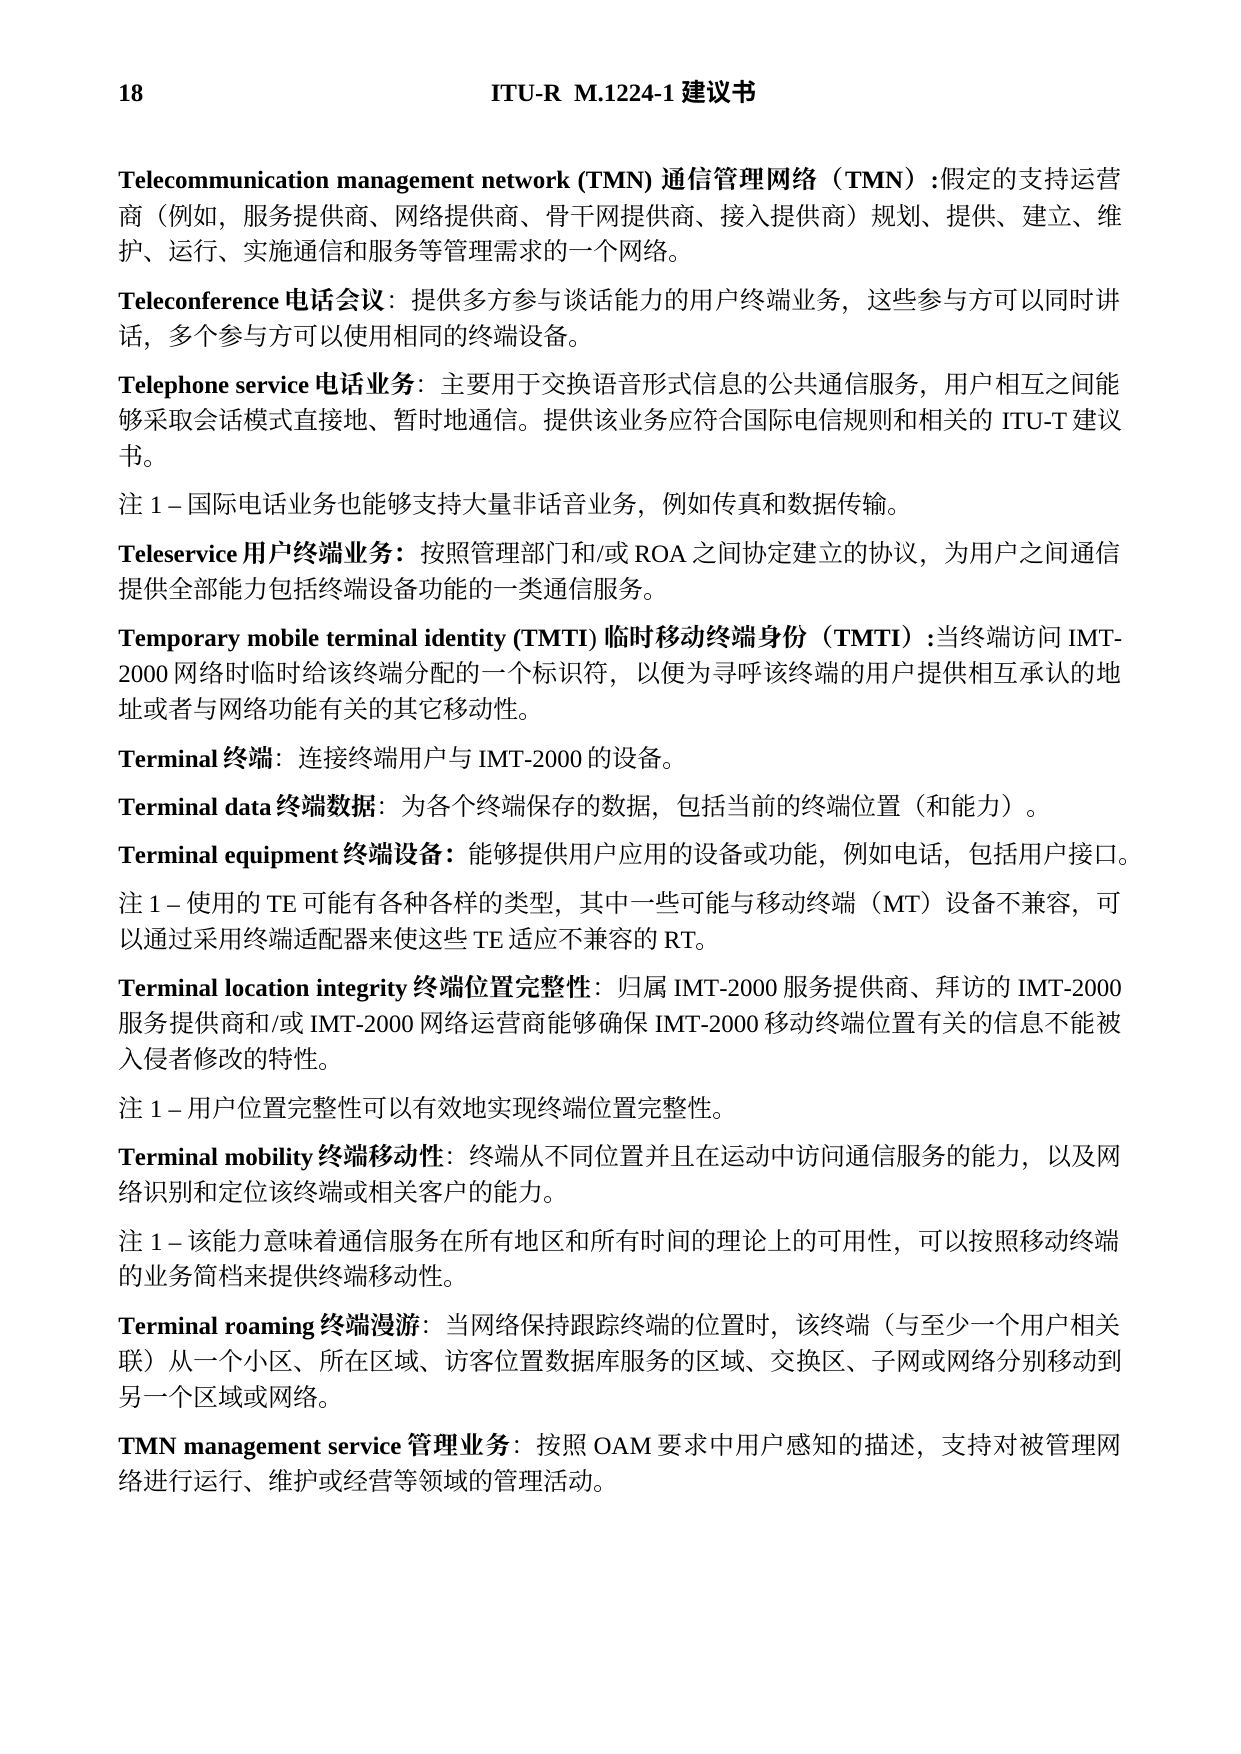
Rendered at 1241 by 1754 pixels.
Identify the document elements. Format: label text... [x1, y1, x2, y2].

text Terminal mobility终端移动性：终端从不同位置并且在运动中访问通信服务的能力，以及网络识别和定位该终端或相关客户的能力。 [118, 1137, 1122, 1209]
text 注1 – 使用的TE可能有各种各样的类型，其中一些可能与移动终端（MT）设备不兼容，可以通过采用终端适配器来使这些TE适应不兼容的RT。 [118, 884, 1122, 956]
text Teleconference电话会议：提供多方参与谈话能力的用户终端业务，这些参与方可以同时讲话，多个参与方可以使用相同的终端设备。 [118, 281, 1122, 352]
text Temporary mobile terminal identity (TMTI) 临时移动终端身份（TMTI）:当终端访问IMT-2000网络时临时给该终端分配的一个标识符，以便为寻呼该终端的用户提供相互承认的地址或者与网络功能有关的其它移动性。 [118, 618, 1122, 726]
text 注 1 – 该能力意味着通信服务在所有地区和所有时间的理论上的可用性，可以按照移动终端的业务简档来提供终端移动性。 [118, 1221, 1122, 1293]
text TMN management service管理业务：按照OAM要求中用户感知的描述，支持对被管理网络进行运行、维护或经营等领域的管理活动。 [118, 1426, 1122, 1498]
text 注 1 – 国际电话业务也能够支持大量非话音业务，例如传真和数据传输。 [118, 485, 1122, 521]
text Terminal equipment终端设备：能够提供用户应用的设备或功能，例如电话，包括用户接口。 [118, 835, 1122, 871]
text Terminal终端：连接终端用户与IMT-2000的设备。 [118, 738, 1122, 774]
text Telecommunication management network (TMN) 通信管理网络（TMN）:假定的支持运营商（例如，服务提供商、网络提供商、骨干网提供商、接入提供商）规划、提供、建立、维护、运行、实施通信和服务等管理需求的一个网络。 [118, 160, 1122, 268]
text Terminal location integrity终端位置完整性：归属IMT-2000服务提供商、拜访的IMT-2000服务提供商和/或IMT-2000网络运营商能够确保IMT-2000移动终端位置有关的信息不能被入侵者修改的特性。 [118, 968, 1122, 1076]
text Terminal roaming终端漫游：当网络保持跟踪终端的位置时，该终端（与至少一个用户相关联）从一个小区、所在区域、访客位置数据库服务的区域、交换区、子网或网络分别移动到另一个区域或网络。 [118, 1306, 1122, 1413]
text Telephone service电话业务：主要用于交换语音形式信息的公共通信服务，用户相互之间能够采取会话模式直接地、暂时地通信。提供该业务应符合国际电信规则和相关的ITU-T建议书。 [118, 365, 1122, 473]
text Teleservice用户终端业务：按照管理部门和/或ROA之间协定建立的协议，为用户之间通信提供全部能力包括终端设备功能的一类通信服务。 [118, 534, 1122, 606]
text 注 1 – 用户位置完整性可以有效地实现终端位置完整性。 [118, 1088, 1122, 1124]
text Terminal data终端数据：为各个终端保存的数据，包括当前的终端位置（和能力）。 [118, 787, 1122, 823]
